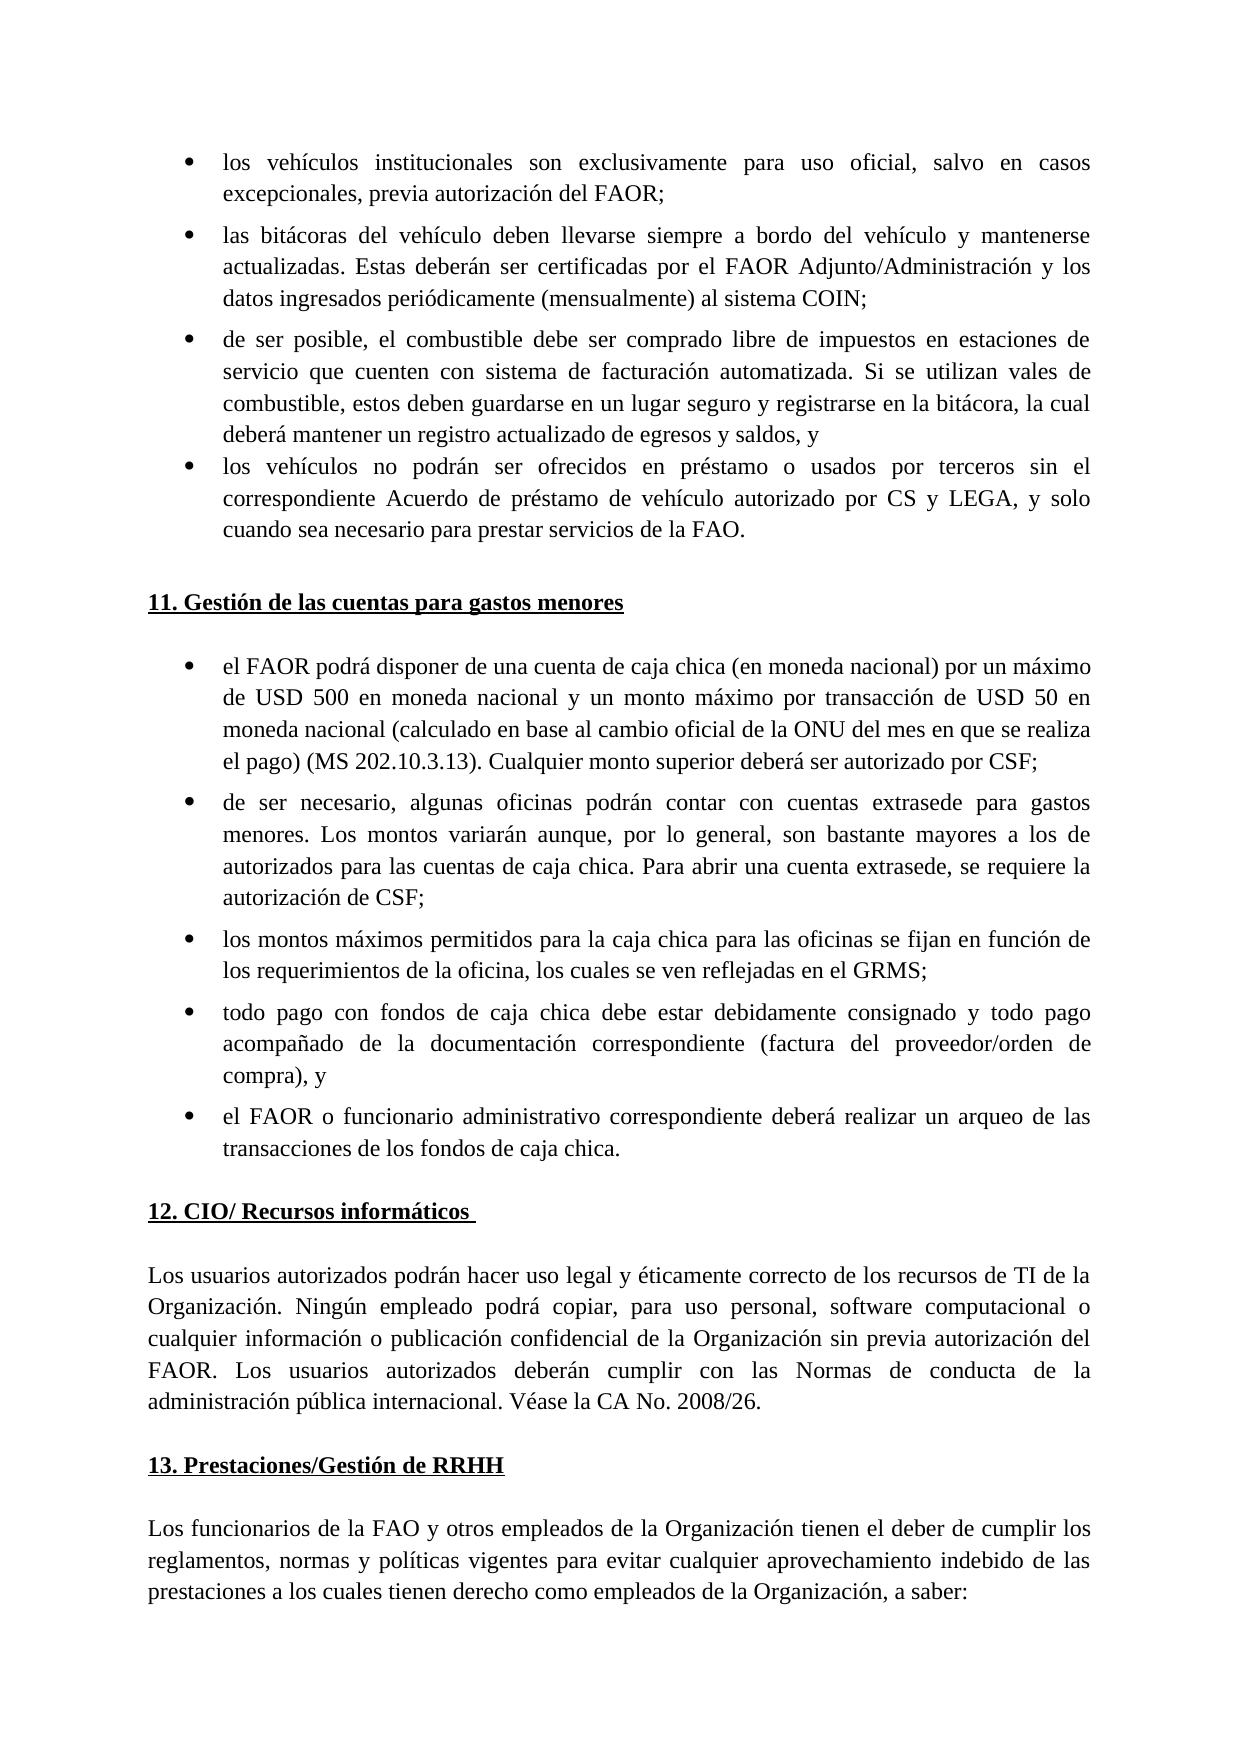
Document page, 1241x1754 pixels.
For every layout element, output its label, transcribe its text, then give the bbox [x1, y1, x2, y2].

text 12. CIO/ Recursos informáticos [148, 1197, 1092, 1225]
text 13. Prestaciones/Gestión de RRHH [148, 1451, 1092, 1478]
list los vehículos no podrán ser ofrecidos en préstamo o usados por terceros sin el correspondiente Acuerdo de préstamo de vehículo autorizado por CS y LEGA, y solo cuando sea necesario para prestar servicios de la FAO. [185, 452, 1092, 543]
list las bitácoras del vehículo deben llevarse siempre a bordo del vehículo y mantenerse actualizadas. Estas deberán ser certificadas por el FAOR Adjunto/Administración y los datos ingresados periódicamente (mensualmente) al sistema COIN; [185, 221, 1092, 312]
list los vehículos institucionales son exclusivamente para uso oficial, salvo en casos excepcionales, previa autorización del FAOR; [185, 148, 1092, 207]
text Los funcionarios de la FAO y otros empleados de la Organización tienen el deber de cumplir los reglamentos, normas y políticas vigentes para evitar cualquier aprovechamiento indebido de las prestaciones a los cuales tienen derecho como empleados de la Organización, a saber: [148, 1514, 1092, 1605]
list el FAOR podrá disponer de una cuenta de caja chica (en moneda nacional) por un máximo de USD 500 en moneda nacional y un monto máximo por transacción de USD 50 en moneda nacional (calculado en base al cambio oficial de la ONU del mes en que se realiza el pago) (MS 202.10.3.13). Cualquier monto superior deberá ser autorizado por CSF; [185, 652, 1092, 774]
list el FAOR o funcionario administrativo correspondiente deberá realizar un arqueo de las transacciones de los fondos de caja chica. [185, 1102, 1092, 1162]
list de ser necesario, algunas oficinas podrán contar con cuentas extrasede para gastos menores. Los montos variarán aunque, por lo general, son bastante mayores a los de autorizados para las cuentas de caja chica. Para abrir una cuenta extrasede, se requiere la autorización de CSF; [185, 788, 1092, 911]
list todo pago con fondos de caja chica debe estar debidamente consignado y todo pago acompañado de la documentación correspondiente (factura del proveedor/orden de compra), y [185, 998, 1092, 1089]
list de ser posible, el combustible debe ser comprado libre de impuestos en estaciones de servicio que cuenten con sistema de facturación automatizada. Si se utilizan vales de combustible, estos deben guardarse en un lugar seguro y registrarse en la bitácora, la cual deberá mantener un registro actualizado de egresos y saldos, y [185, 325, 1092, 448]
text 11. Gestión de las cuentas para gastos menores [148, 588, 1092, 616]
list los montos máximos permitidos para la caja chica para las oficinas se fijan en función de los requerimientos de la oficina, los cuales se ven reflejadas en el GRMS; [185, 925, 1092, 984]
text Los usuarios autorizados podrán hacer uso legal y éticamente correcto de los recursos de TI de la Organización. Ningún empleado podrá copiar, para uso personal, software computacional o cualquier información o publicación confidencial de la Organización sin previa autorización del FAOR. Los usuarios autorizados deberán cumplir con las Normas de conducta de la administración pública internacional. Véase la CA No. 2008/26. [148, 1261, 1092, 1415]
